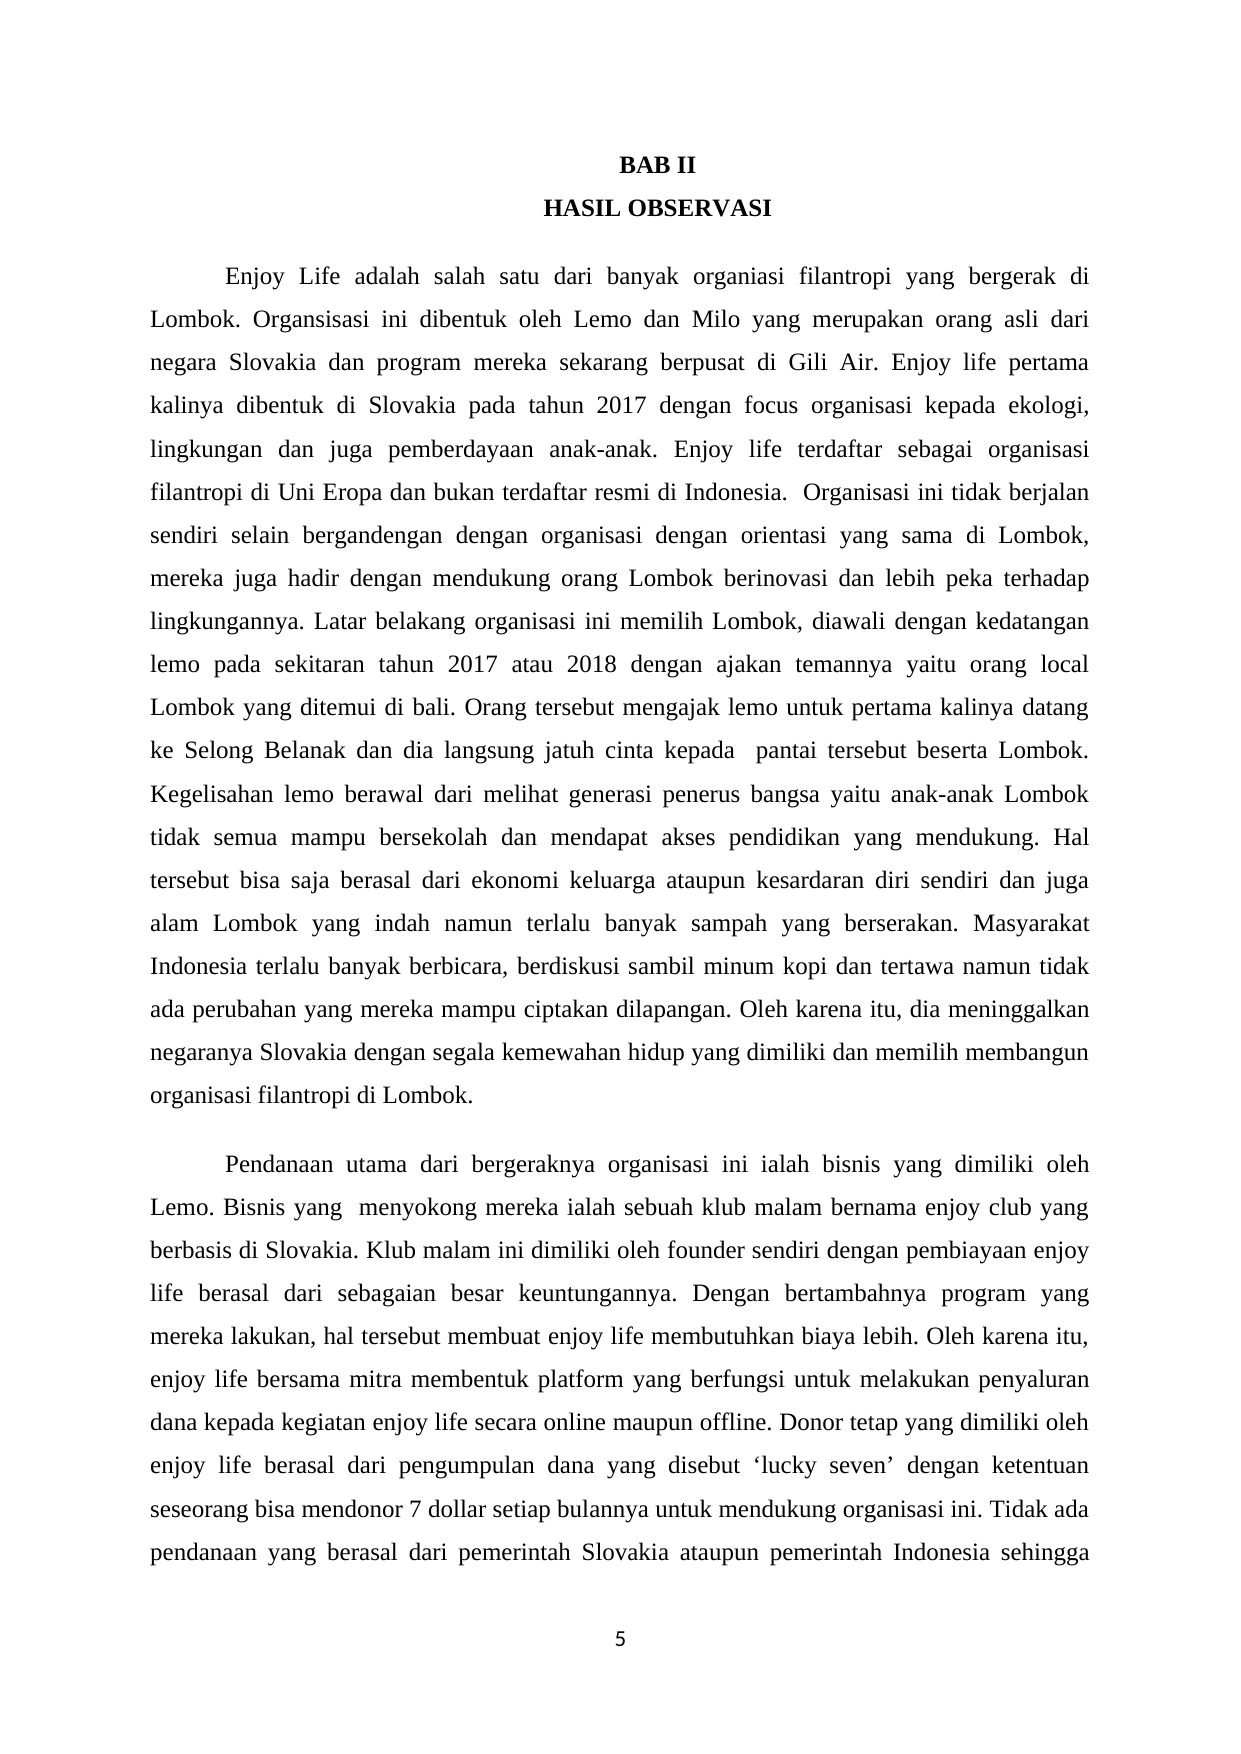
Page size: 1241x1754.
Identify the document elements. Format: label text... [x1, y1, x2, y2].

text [150, 1149, 1090, 1566]
text BAB II [225, 150, 1090, 179]
text HASIL OBSERVASI [225, 193, 1090, 222]
text Enjoy Life adalah salah satu dari banyak organiasi filantropi yang bergerak di Lombok. Organsisasi ini dibentuk oleh Lemo dan Milo yang merupakan orang asli dari negara Slovakia dan program mereka sekarang berpusat di Gili Air. Enjoy life pertama kalinya dibentuk di Slovakia pada tahun 2017 dengan focus organisasi kepada ekologi, lingkungan dan juga pemberdayaan anak-anak. Enjoy life terdaftar sebagai organisasi filantropi di Uni Eropa dan bukan terdaftar resmi di Indonesia. Organisasi ini tidak berjalan sendiri selain bergandengan dengan organisasi dengan orientasi yang sama di Lombok, mereka juga hadir dengan mendukung orang Lombok berinovasi dan lebih peka terhadap lingkungannya. Latar belakang organisasi ini memilih Lombok, diawali dengan kedatangan lemo pada sekitaran tahun 2017 atau 2018 dengan ajakan temannya yaitu orang local Lombok yang ditemui di bali. Orang tersebut mengajak lemo untuk pertama kalinya datang ke Selong Belanak dan dia langsung jatuh cinta kepada pantai tersebut beserta Lombok. Kegelisahan lemo berawal dari melihat generasi penerus bangsa yaitu anak-anak Lombok tidak semua mampu bersekolah dan mendapat akses pendidikan yang mendukung. Hal tersebut bisa saja berasal dari ekonomi keluarga ataupun kesardaran diri sendiri dan juga alam Lombok yang indah namun terlalu banyak sampah yang berserakan. Masyarakat Indonesia terlalu banyak berbicara, berdiskusi sambil minum kopi dan tertawa namun tidak ada perubahan yang mereka mampu ciptakan dilapangan. Oleh karena itu, dia meninggalkan negaranya Slovakia dengan segala kemewahan hidup yang dimiliki dan memilih membangun organisasi filantropi di Lombok. [150, 261, 1090, 1109]
